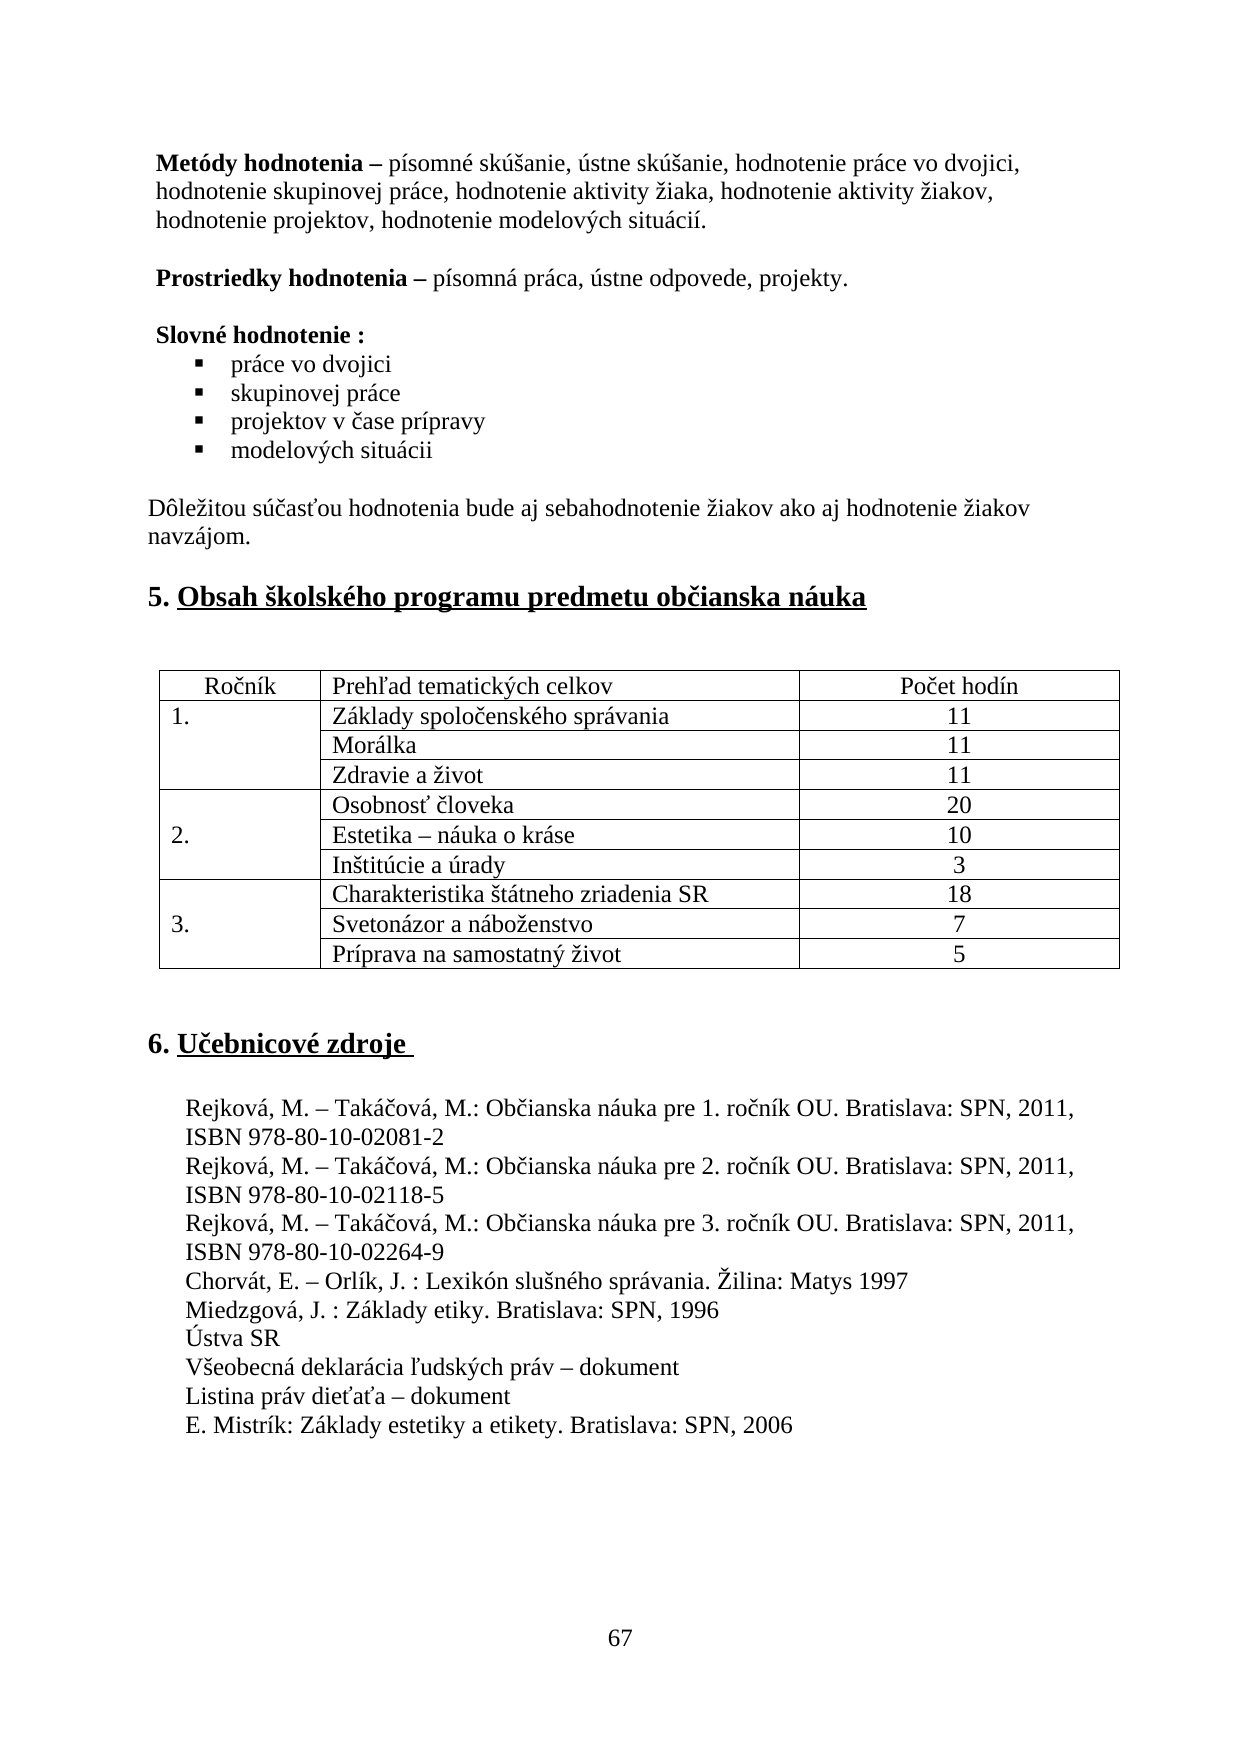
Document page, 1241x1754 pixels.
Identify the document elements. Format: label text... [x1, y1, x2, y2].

text Chorvát, E. – Orlík, J. : Lexikón slušného správania. Žilina: Matys 1997 [185, 1266, 1092, 1295]
text Všeobecná deklarácia ľudských práv – dokument [185, 1352, 1092, 1381]
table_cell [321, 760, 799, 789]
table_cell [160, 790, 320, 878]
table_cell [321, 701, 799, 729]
text Prostriedky hodnotenia – písomná práca, ústne odpovede, projekty. [156, 263, 1092, 291]
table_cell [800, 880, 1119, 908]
list modelových situácii [193, 435, 1092, 464]
text 5. Obsah školského programu predmetu občianska náuka [148, 579, 1092, 612]
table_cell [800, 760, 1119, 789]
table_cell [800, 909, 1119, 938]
list skupinovej práce [193, 378, 1092, 406]
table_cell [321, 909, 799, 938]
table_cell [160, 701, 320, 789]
text Metódy hodnotenia – písomné skúšanie, ústne skúšanie, hodnotenie práce vo dvojici, hodnotenie skupinovej práce, hodnotenie aktivity žiaka, hodnotenie aktivity žiakov, hodnotenie projektov, hodnotenie modelových situácií. [156, 148, 1092, 234]
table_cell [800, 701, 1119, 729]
text Dôležitou súčasťou hodnotenia bude aj sebahodnotenie žiakov ako aj hodnotenie žiakov navzájom. [148, 493, 1092, 550]
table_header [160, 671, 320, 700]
text 6. Učebnicové zdroje [148, 1026, 1092, 1060]
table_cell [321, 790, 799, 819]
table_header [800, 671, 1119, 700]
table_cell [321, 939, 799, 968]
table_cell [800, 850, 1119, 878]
text Miedzgová, J. : Základy etiky. Bratislava: SPN, 1996 [185, 1295, 1092, 1323]
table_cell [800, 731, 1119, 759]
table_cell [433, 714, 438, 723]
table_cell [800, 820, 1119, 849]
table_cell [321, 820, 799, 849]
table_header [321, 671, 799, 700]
text Rejková, M. – Takáčová, M.: Občianska náuka pre 3. ročník OU. Bratislava: SPN, 2011, ISBN 978-80-10-02264-9 [185, 1208, 1092, 1266]
list práce vo dvojici [193, 349, 1092, 378]
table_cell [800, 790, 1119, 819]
text Rejková, M. – Takáčová, M.: Občianska náuka pre 2. ročník OU. Bratislava: SPN, 2011, ISBN 978-80-10-02118-5 [185, 1151, 1092, 1208]
text E. Mistrík: Základy estetiky a etikety. Bratislava: SPN, 2006 [148, 1410, 1092, 1438]
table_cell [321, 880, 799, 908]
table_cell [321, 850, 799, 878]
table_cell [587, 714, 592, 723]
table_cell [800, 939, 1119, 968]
list projektov v čase prípravy [193, 406, 1092, 435]
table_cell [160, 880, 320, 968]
text Listina práv dieťaťa – dokument [148, 1381, 1092, 1410]
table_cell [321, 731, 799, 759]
text Rejková, M. – Takáčová, M.: Občianska náuka pre 1. ročník OU. Bratislava: SPN, 2011, ISBN 978-80-10-02081-2 [185, 1093, 1092, 1151]
text Ústva SR [185, 1323, 1092, 1352]
text Slovné hodnotenie : [156, 320, 1092, 349]
